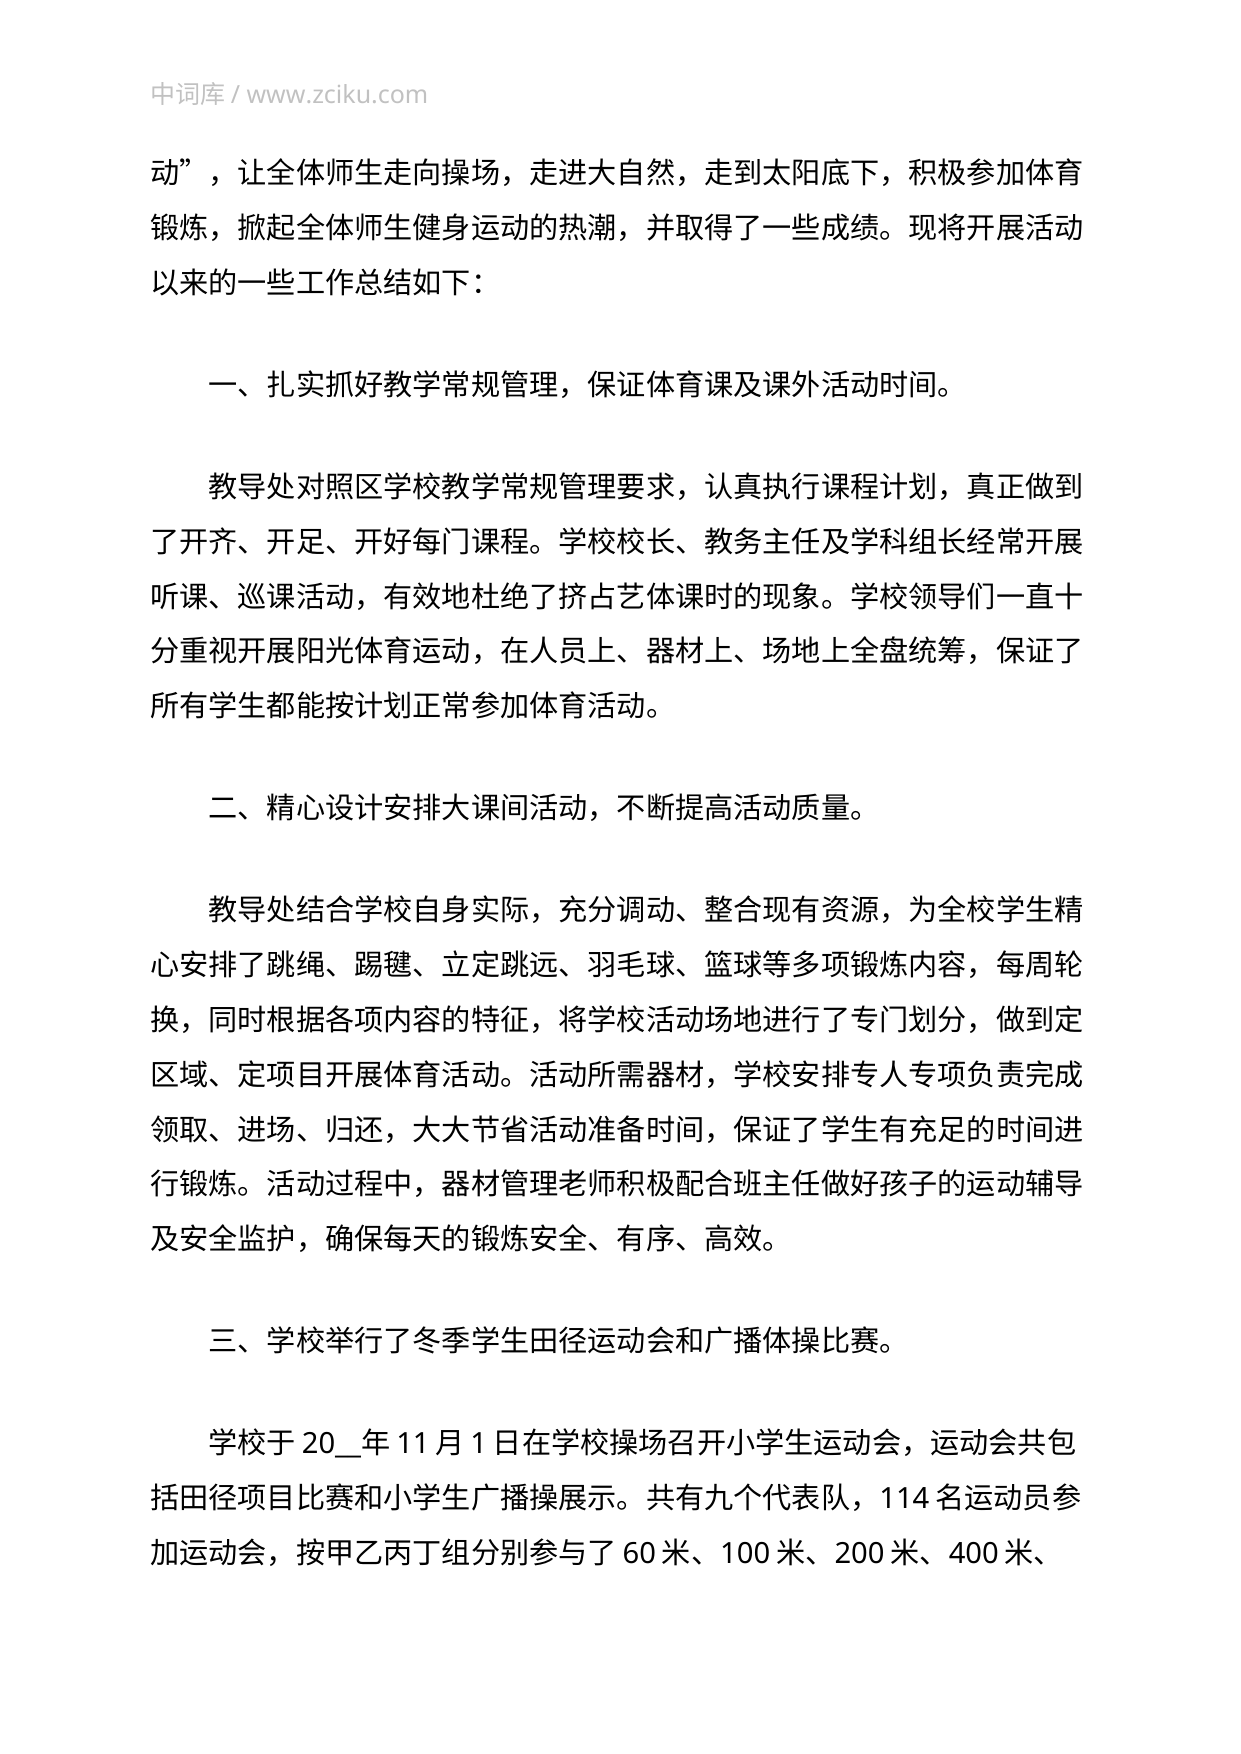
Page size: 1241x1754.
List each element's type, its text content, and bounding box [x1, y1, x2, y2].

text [150, 1419, 1090, 1572]
text 教导处结合学校自身实际，充分调动、整合现有资源，为全校学生精心安排了跳绳、踢毽、立定跳远、羽毛球、篮球等多项锻炼内容，每周轮换，同时根据各项内容的特征，将学校活动场地进行了专门划分，做到定区域、定项目开展体育活动。活动所需器材，学校安排专人专项负责完成领取、进场、归还，大大节省活动准备时间，保证了学生有充足的时间进行锻炼。活动过程中，器材管理老师积极配合班主任做好孩子的运动辅导及安全监护，确保每天的锻炼安全、有序、高效。 [150, 886, 1090, 1258]
text 二、精心设计安排大课间活动，不断提高活动质量。 [150, 785, 1090, 827]
text 一、扎实抓好教学常规管理，保证体育课及课外活动时间。 [150, 362, 1090, 404]
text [150, 150, 1090, 302]
text 教导处对照区学校教学常规管理要求，认真执行课程计划，真正做到了开齐、开足、开好每门课程。学校校长、教务主任及学科组长经常开展听课、巡课活动，有效地杜绝了挤占艺体课时的现象。学校领导们一直十分重视开展阳光体育运动，在人员上、器材上、场地上全盘统筹，保证了所有学生都能按计划正常参加体育活动。 [150, 463, 1090, 725]
text 三、学校举行了冬季学生田径运动会和广播体操比赛。 [150, 1318, 1090, 1360]
